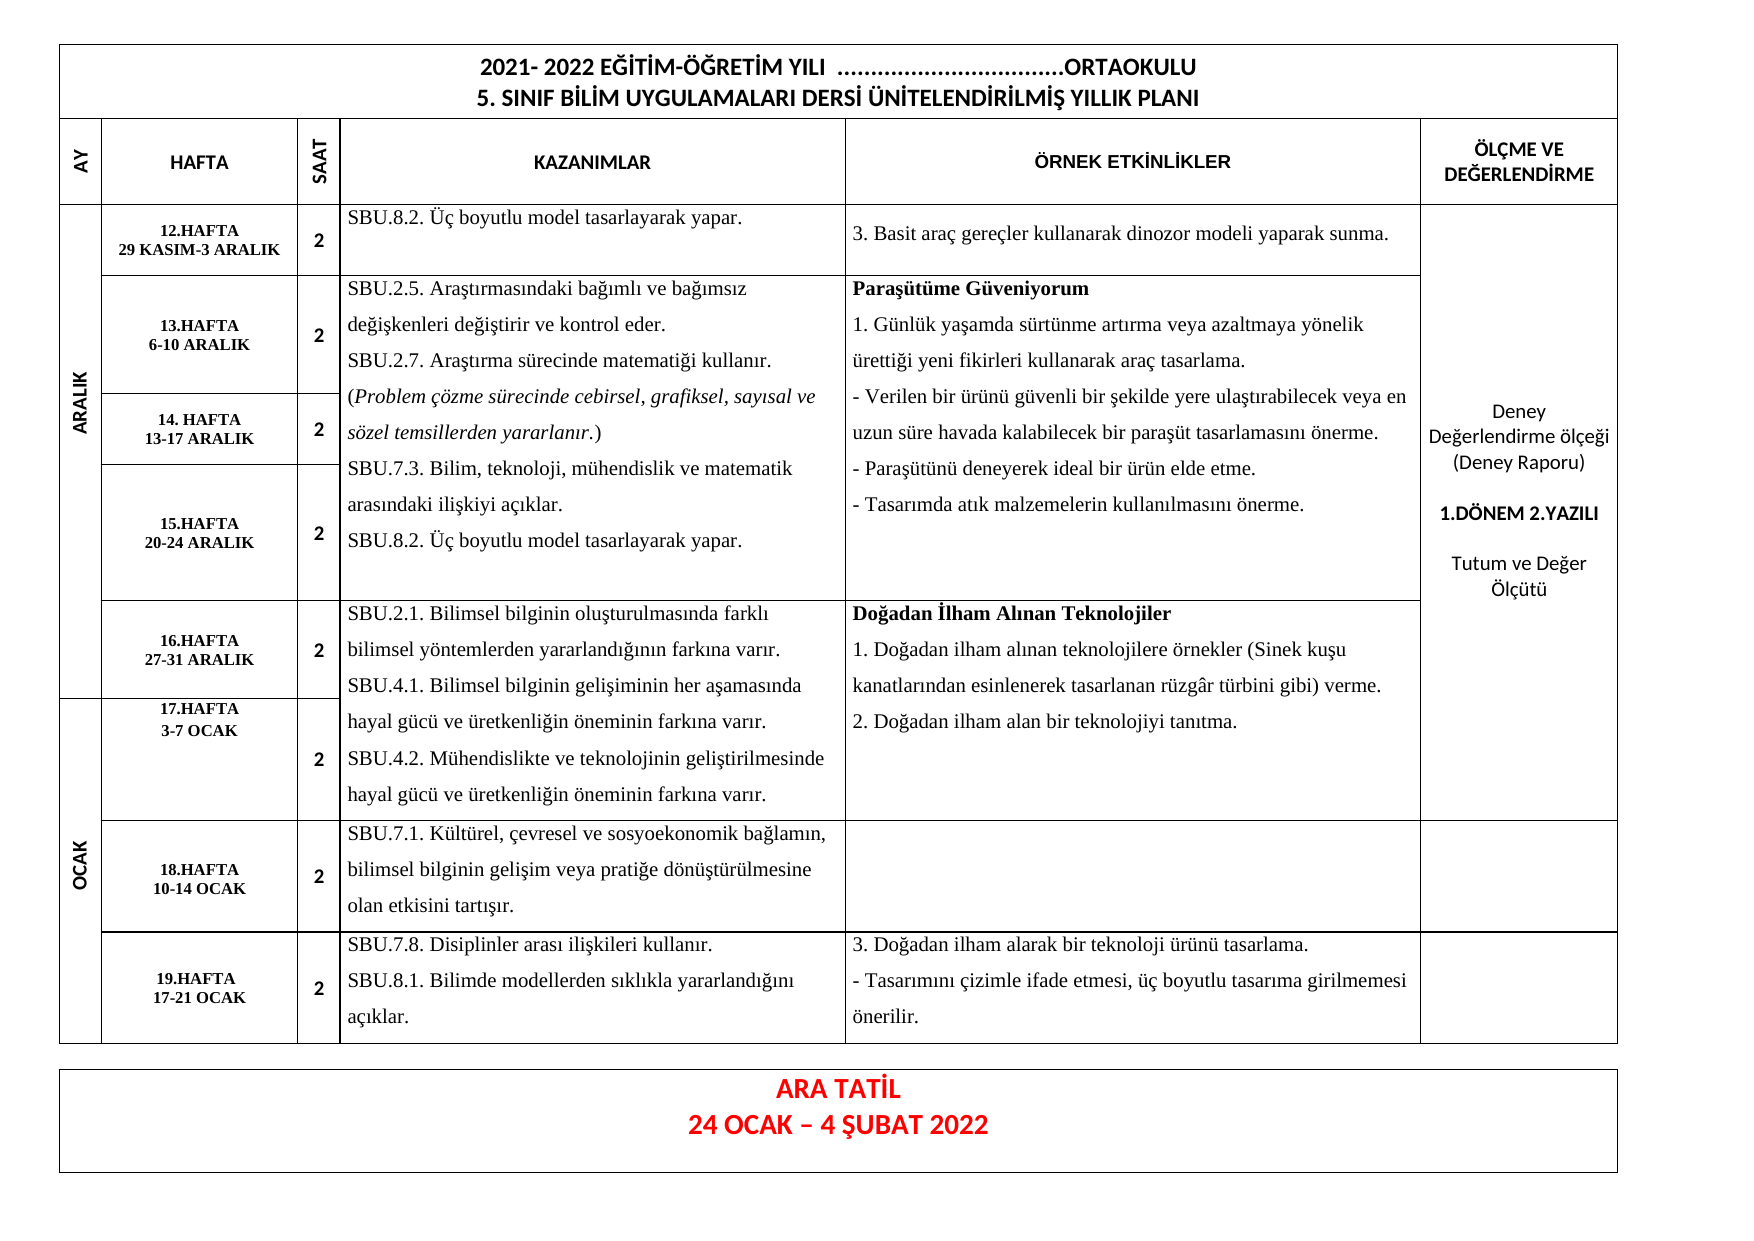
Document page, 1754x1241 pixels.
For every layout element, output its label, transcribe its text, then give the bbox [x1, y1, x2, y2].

table_cell SBU.2.5. Araştırmasındaki bağımlı ve bağımsız değişkenleri değiştirir ve kontrol eder. SBU.2.7. Araştırma sürecinde matematiği kullanır. (Problem çözme sürecinde cebirsel, grafiksel, sayısal ve sözel temsillerden yararlanır.) SBU.7.3. Bilim, teknoloji, mühendislik ve matematik arasındaki ilişkiyi açıklar. SBU.8.2. Üç boyutlu model tasarlayarak yapar. [341, 276, 845, 600]
table_cell 13.HAFTA 6-10 ARALIK [102, 276, 297, 393]
table_cell 2 [298, 394, 339, 464]
table_cell 3. Doğadan ilham alarak bir teknoloji ürünü tasarlama. - Tasarımını çizimle ifade etmesi, üç boyutlu tasarıma girilmemesi önerilir. [846, 933, 1420, 1043]
table_cell [1421, 821, 1617, 931]
table_cell 15.HAFTA 20-24 ARALIK [102, 465, 297, 600]
table_cell 2 [298, 465, 339, 600]
table_cell KAZANIMLAR [341, 119, 845, 204]
table_cell ÖLÇME VE DEĞERLENDİRME [1421, 119, 1617, 204]
table_cell 12.HAFTA 29 KASIM-3 ARALIK [102, 205, 297, 275]
table_cell SBU.7.1. Kültürel, çevresel ve sosyoekonomik bağlamın, bilimsel bilginin gelişim veya pratiğe dönüştürülmesine olan etkisini tartışır. [341, 821, 845, 931]
table_cell Paraşütüme Güveniyorum 1. Günlük yaşamda sürtünme artırma veya azaltmaya yönelik ürettiği yeni fikirleri kullanarak araç tasarlama. - Verilen bir ürünü güvenli bir şekilde yere ulaştırabilecek veya en uzun süre havada kalabilecek bir paraşüt tasarlamasını önerme. - Paraşütünü deneyerek ideal bir ürün elde etme. - Tasarımda atık malzemelerin kullanılmasını önerme. [846, 276, 1420, 600]
table_cell 16.HAFTA 27-31 ARALIK [102, 601, 297, 698]
table_cell SBU.8.2. Üç boyutlu model tasarlayarak yapar. [341, 205, 845, 275]
table_cell 2 [298, 821, 339, 931]
table_header 2021- 2022 EĞİTİM-ÖĞRETİM YILI ..................................ORTAOKULU 5. SINIF BİLİM UYGULAMALARI DERSİ ÜNİTELENDİRİLMİŞ YILLIK PLANI [60, 45, 1617, 118]
table_cell 2 [298, 205, 339, 275]
table_cell Deney Değerlendirme ölçeği (Deney Raporu) 1.DÖNEM 2.YAZILI Tutum ve Değer Ölçütü [1421, 205, 1617, 820]
table_cell 17.HAFTA 3-7 OCAK [102, 699, 297, 820]
table_cell 2 [298, 601, 339, 698]
table_cell SBU.2.1. Bilimsel bilginin oluşturulmasında farklı bilimsel yöntemlerden yararlandığının farkına varır. SBU.4.1. Bilimsel bilginin gelişiminin her aşamasında hayal gücü ve üretkenliğin öneminin farkına varır. SBU.4.2. Mühendislikte ve teknolojinin geliştirilmesinde hayal gücü ve üretkenliğin öneminin farkına varır. [341, 601, 845, 820]
table_cell 14. HAFTA 13-17 ARALIK [102, 394, 297, 464]
table_cell ÖRNEK ETKİNLİKLER [846, 119, 1420, 204]
table_cell HAFTA [102, 119, 297, 204]
table_cell SBU.7.8. Disiplinler arası ilişkileri kullanır. SBU.8.1. Bilimde modellerden sıklıkla yararlandığını açıklar. [341, 933, 845, 1043]
table_cell [846, 821, 1420, 931]
table_cell 3. Basit araç gereçler kullanarak dinozor modeli yaparak sunma. [846, 205, 1420, 275]
table_cell AY [60, 119, 101, 204]
table_cell ARALIK [60, 205, 101, 698]
table_cell 19.HAFTA 17-21 OCAK [102, 933, 297, 1043]
table_cell 2 [298, 933, 339, 1043]
table_cell SAAT [298, 119, 339, 204]
table_cell OCAK [60, 699, 101, 1043]
table_cell 2 [298, 699, 339, 820]
table_cell 18.HAFTA 10-14 OCAK [102, 821, 297, 931]
table_header ARA TATİL 24 OCAK – 4 ŞUBAT 2022 [60, 1070, 1617, 1172]
table_cell [1421, 933, 1617, 1043]
table_cell 2 [298, 276, 339, 393]
table_cell Doğadan İlham Alınan Teknolojiler 1. Doğadan ilham alınan teknolojilere örnekler (Sinek kuşu kanatlarından esinlenerek tasarlanan rüzgâr türbini gibi) verme. 2. Doğadan ilham alan bir teknolojiyi tanıtma. [846, 601, 1420, 820]
